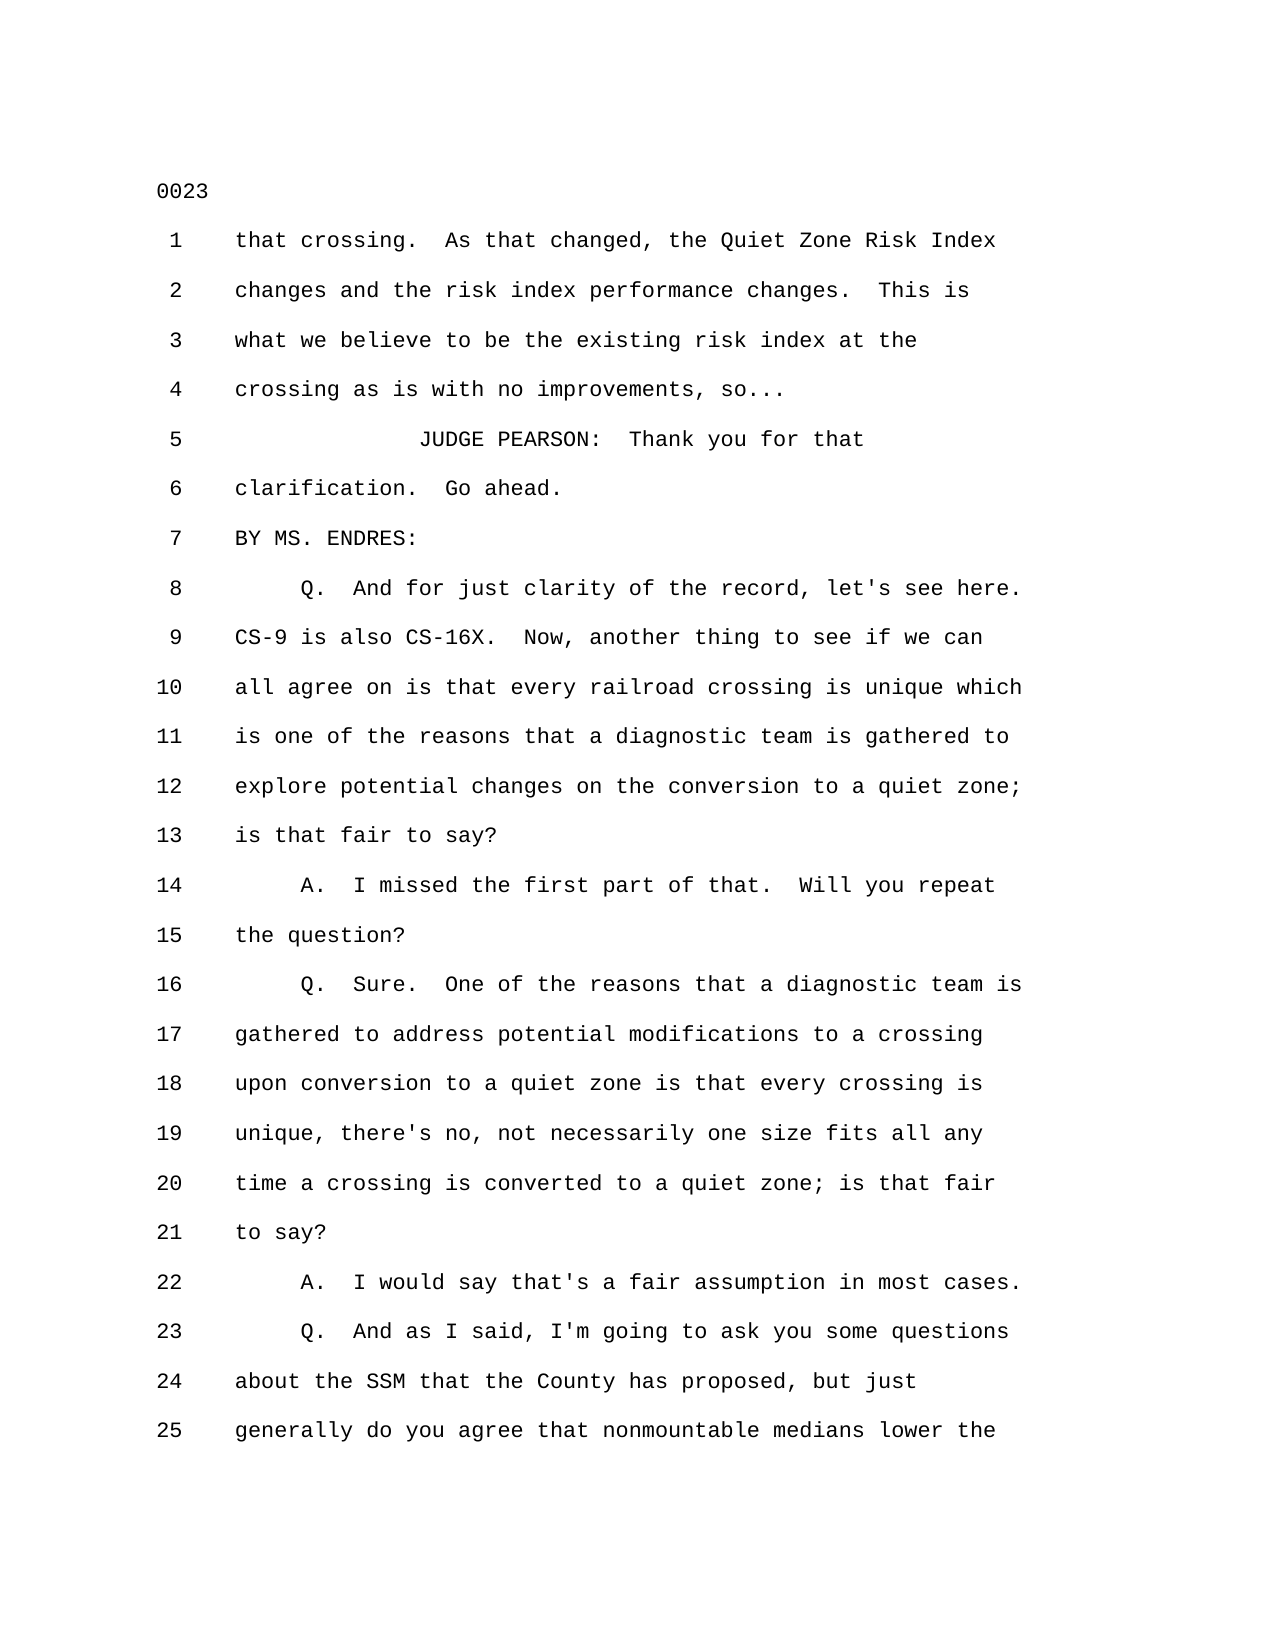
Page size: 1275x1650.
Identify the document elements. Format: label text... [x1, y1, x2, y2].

text 25 generally do you agree that nonmountable medians lower the [156, 1419, 1119, 1444]
text 5 JUDGE PEARSON: Thank you for that [156, 428, 1119, 453]
text 0023 [156, 180, 1119, 205]
text 14 A. I missed the first part of that. Will you repeat [156, 874, 1119, 899]
text 7 BY MS. ENDRES: [156, 527, 1119, 552]
text 8 Q. And for just clarity of the record, let's see here. [156, 577, 1119, 601]
text 13 is that fair to say? [156, 824, 1119, 849]
text 9 CS-9 is also CS-16X. Now, another thing to see if we can [156, 626, 1119, 651]
text 12 explore potential changes on the conversion to a quiet zone; [156, 775, 1119, 800]
text 15 the question? [156, 924, 1119, 948]
text 10 all agree on is that every railroad crossing is unique which [156, 676, 1119, 701]
text 21 to say? [156, 1221, 1119, 1246]
text 23 Q. And as I said, I'm going to ask you some questions [156, 1320, 1119, 1345]
text 3 what we believe to be the existing risk index at the [156, 329, 1119, 353]
text 1 that crossing. As that changed, the Quiet Zone Risk Index [156, 229, 1119, 254]
text 17 gathered to address potential modifications to a crossing [156, 1023, 1119, 1048]
text 2 changes and the risk index performance changes. This is [156, 279, 1119, 304]
text 11 is one of the reasons that a diagnostic team is gathered to [156, 725, 1119, 750]
text 24 about the SSM that the County has proposed, but just [156, 1370, 1119, 1395]
text 16 Q. Sure. One of the reasons that a diagnostic team is [156, 973, 1119, 998]
text 18 upon conversion to a quiet zone is that every crossing is [156, 1072, 1119, 1097]
text 22 A. I would say that's a fair assumption in most cases. [156, 1271, 1119, 1296]
text 6 clarification. Go ahead. [156, 477, 1119, 502]
text 20 time a crossing is converted to a quiet zone; is that fair [156, 1172, 1119, 1196]
text 4 crossing as is with no improvements, so... [156, 378, 1119, 403]
text 19 unique, there's no, not necessarily one size fits all any [156, 1122, 1119, 1147]
